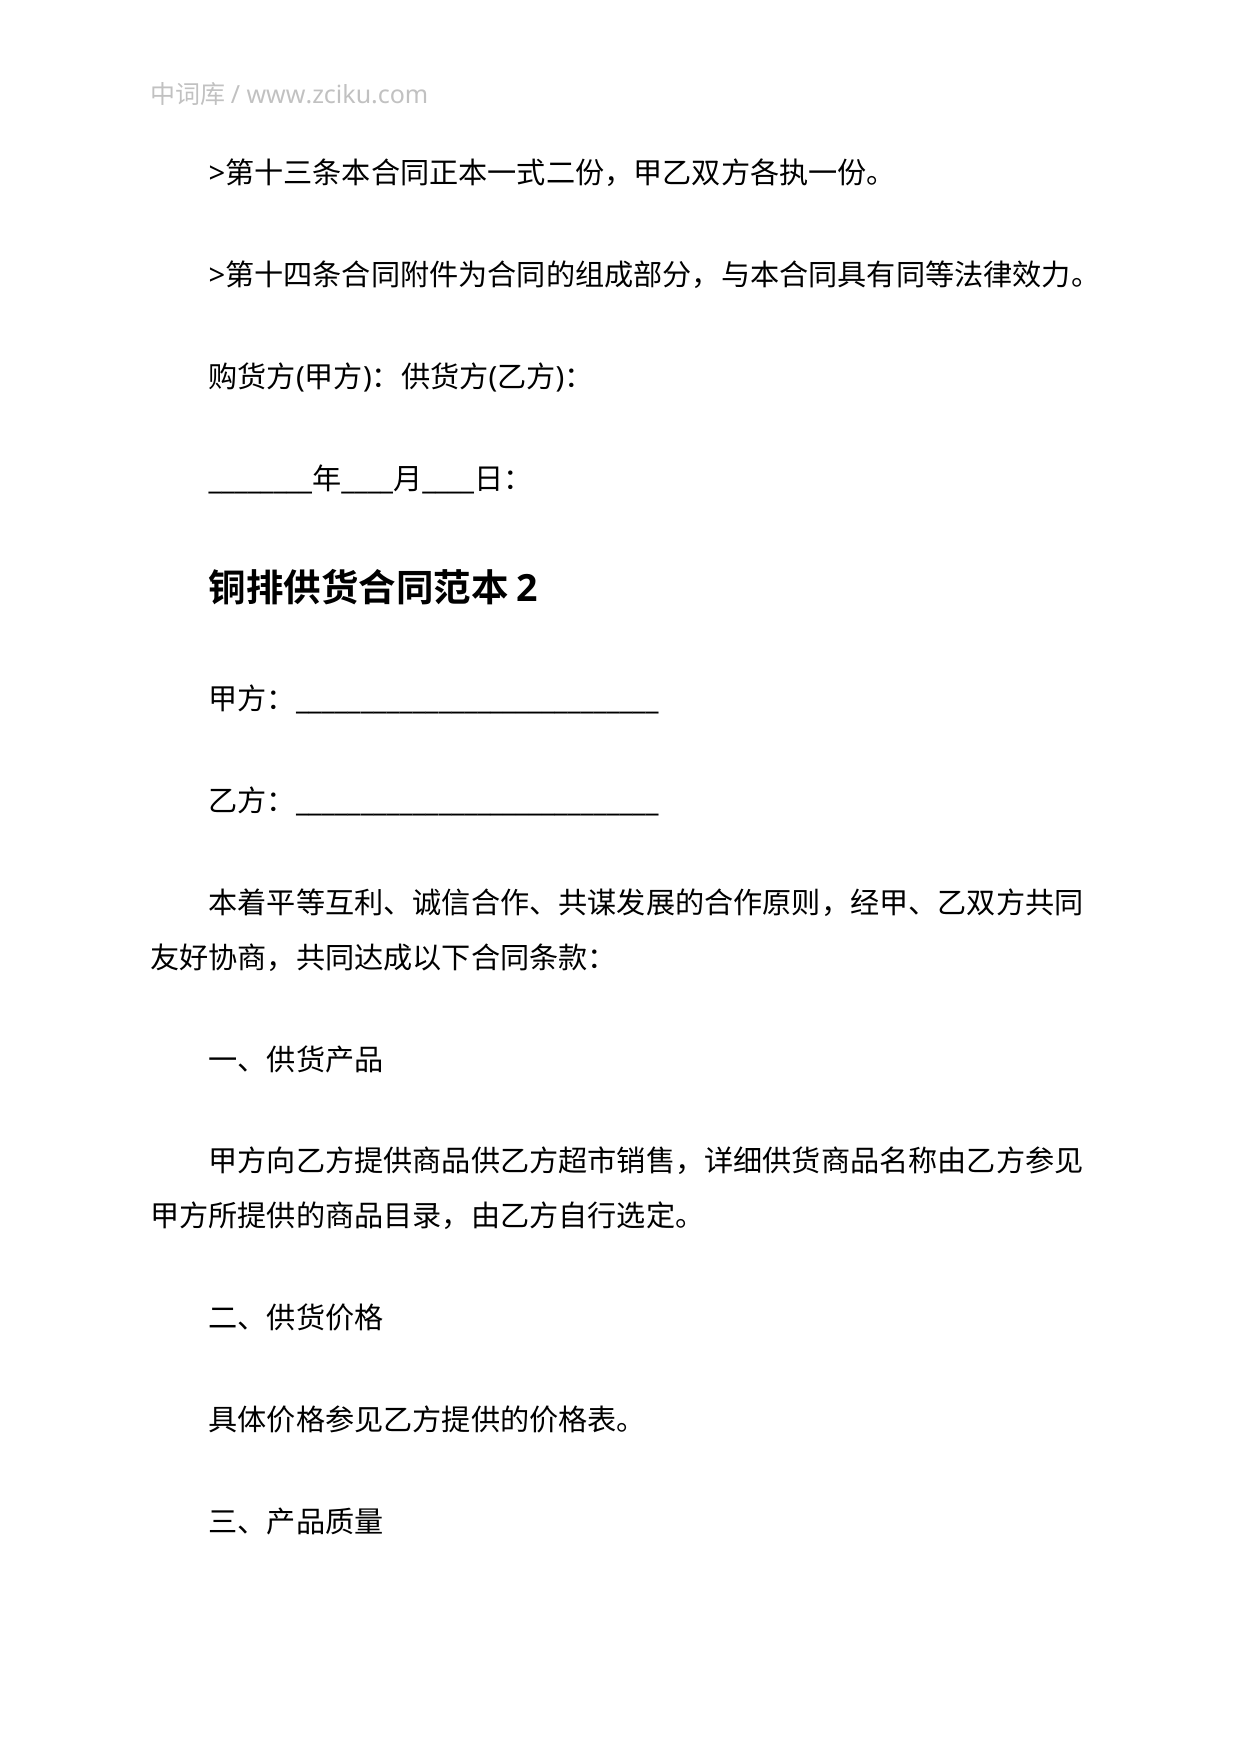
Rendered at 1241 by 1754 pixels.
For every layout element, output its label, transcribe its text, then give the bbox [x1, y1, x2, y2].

text 铜排供货合同范本2 [150, 558, 1090, 612]
text 甲方：____________________________ [150, 676, 1090, 718]
text 具体价格参见乙方提供的价格表。 [150, 1396, 1090, 1439]
text 三、产品质量 [150, 1498, 1090, 1540]
text 甲方向乙方提供商品供乙方超市销售，详细供货商品名称由乙方参见甲方所提供的商品目录，由乙方自行选定。 [150, 1138, 1090, 1235]
text ________年____月____日： [150, 456, 1090, 498]
text >第十四条合同附件为合同的组成部分，与本合同具有同等法律效力。 [150, 252, 1090, 294]
text 购货方(甲方)：供货方(乙方)： [150, 354, 1090, 396]
text 一、供货产品 [150, 1036, 1090, 1078]
text 二、供货价格 [150, 1294, 1090, 1337]
text >第十三条本合同正本一式二份，甲乙双方各执一份。 [150, 150, 1090, 192]
text 本着平等互利、诚信合作、共谋发展的合作原则，经甲、乙双方共同友好协商，共同达成以下合同条款： [150, 879, 1090, 977]
text 乙方：____________________________ [150, 777, 1090, 820]
